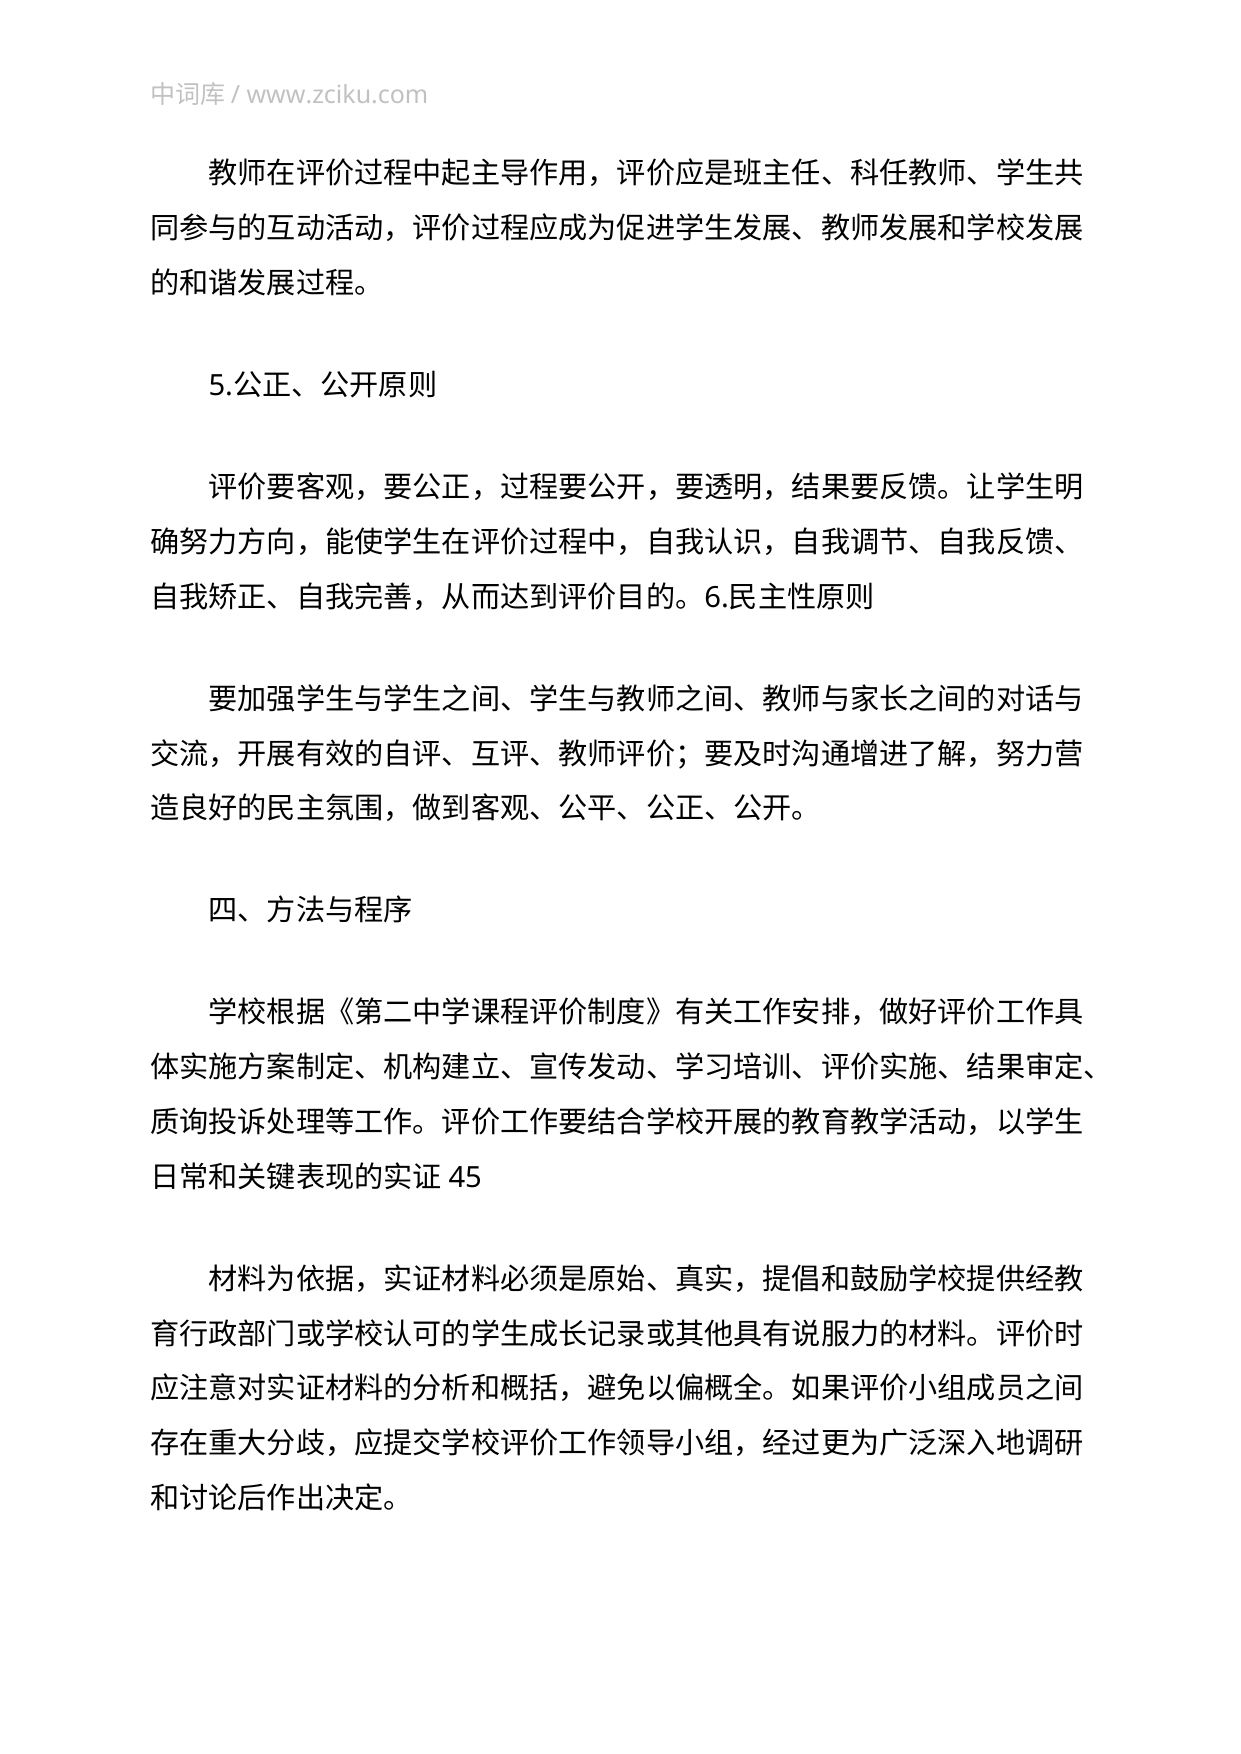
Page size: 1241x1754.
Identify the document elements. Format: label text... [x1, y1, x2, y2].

text 学校根据《第二中学课程评价制度》有关工作安排，做好评价工作具体实施方案制定、机构建立、宣传发动、学习培训、评价实施、结果审定、质询投诉处理等工作。评价工作要结合学校开展的教育教学活动，以学生日常和关键表现的实证 45 [150, 989, 1090, 1196]
text 要加强学生与学生之间、学生与教师之间、教师与家长之间的对话与交流，开展有效的自评、互评、教师评价；要及时沟通增进了解，努力营造良好的民主氛围，做到客观、公平、公正、公开。 [150, 675, 1090, 827]
text 四、方法与程序 [150, 887, 1090, 929]
text 评价要客观，要公正，过程要公开，要透明，结果要反馈。让学生明确努力方向，能使学生在评价过程中，自我认识，自我调节、自我反馈、自我矫正、自我完善，从而达到评价目的。6.民主性原则 [150, 463, 1090, 616]
text 材料为依据，实证材料必须是原始、真实，提倡和鼓励学校提供经教育行政部门或学校认可的学生成长记录或其他具有说服力的材料。评价时应注意对实证材料的分析和概括，避免以偏概全。如果评价小组成员之间存在重大分歧，应提交学校评价工作领导小组，经过更为广泛深入地调研和讨论后作出决定。 [150, 1255, 1090, 1517]
text 5.公正、公开原则 [150, 362, 1090, 404]
text 教师在评价过程中起主导作用，评价应是班主任、科任教师、学生共同参与的互动活动，评价过程应成为促进学生发展、教师发展和学校发展的和谐发展过程。 [150, 150, 1090, 302]
